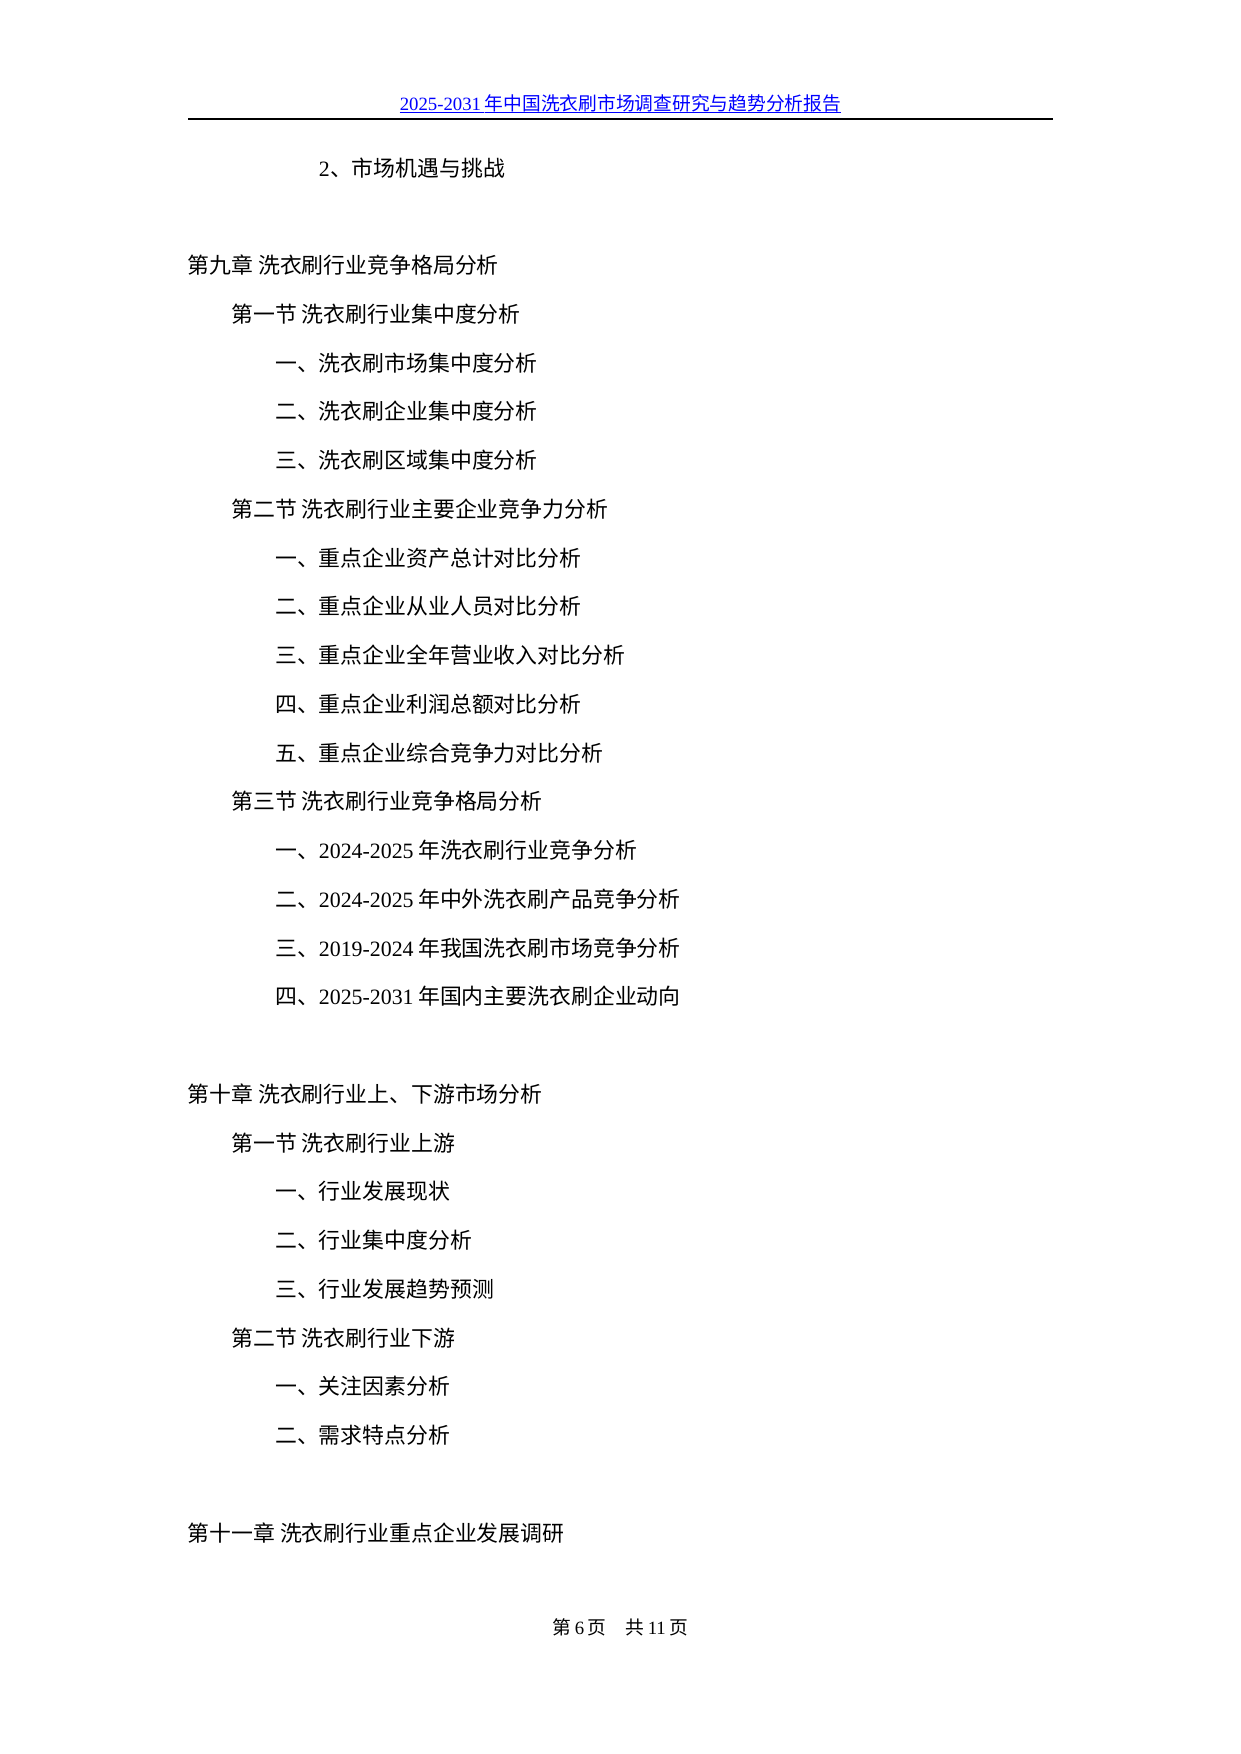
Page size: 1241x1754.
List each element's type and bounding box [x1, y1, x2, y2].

text [187, 150, 1053, 1548]
